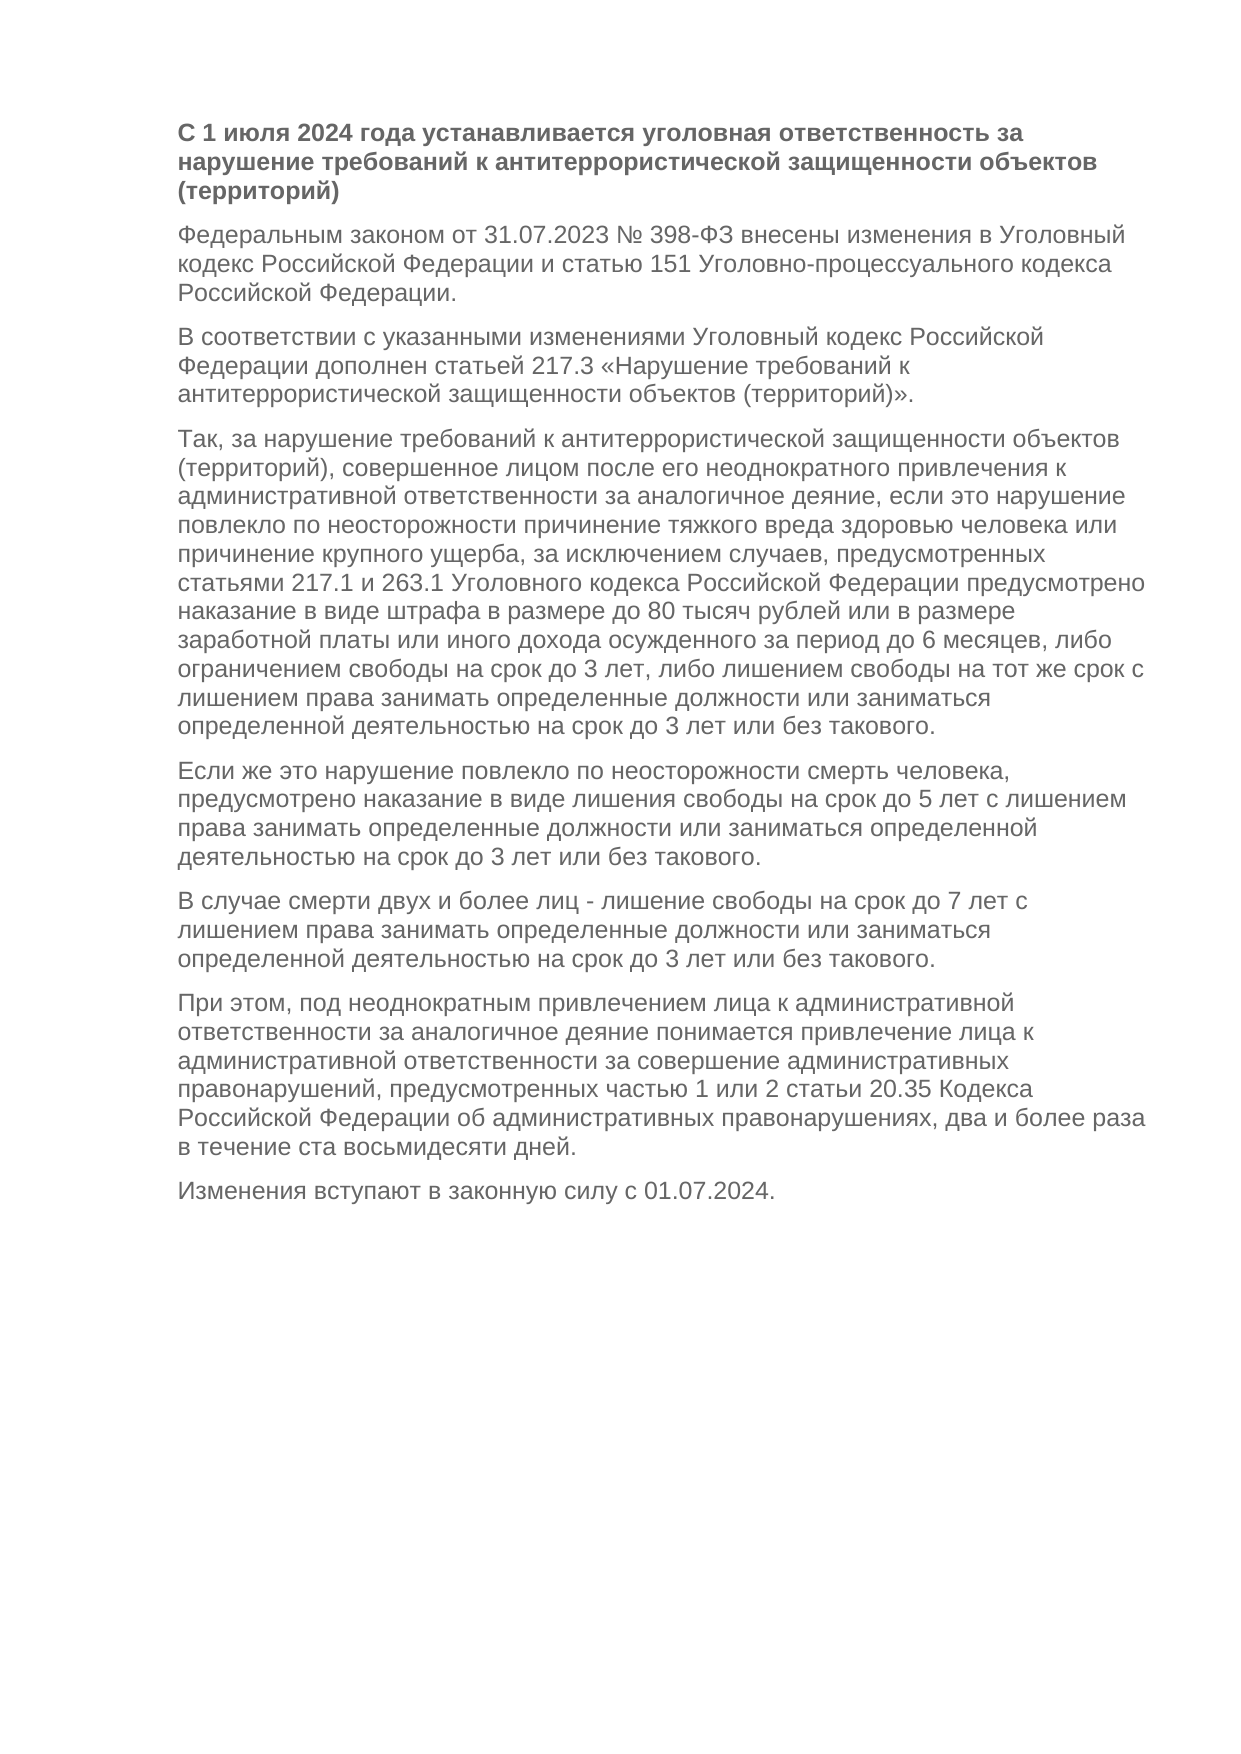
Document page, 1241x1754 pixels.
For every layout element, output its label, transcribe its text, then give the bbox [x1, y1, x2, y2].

text Федеральным законом от 31.07.2023 № 398-ФЗ внесены изменения в Уголовный кодекс Российской Федерации и статью 151 Уголовно-процессуального кодекса Российской Федерации. [177, 220, 1152, 306]
text Изменения вступают в законную силу с 01.07.2024. [177, 1176, 1152, 1205]
text Если же это нарушение повлекло по неосторожности смерть человека, предусмотрено наказание в виде лишения свободы на срок до 5 лет с лишением права занимать определенные должности или заниматься определенной деятельностью на срок до 3 лет или без такового. [177, 756, 1152, 871]
text При этом, под неоднократным привлечением лица к административной ответственности за аналогичное деяние понимается привлечение лица к административной ответственности за совершение административных правонарушений, предусмотренных частью 1 или 2 статьи 20.35 Кодекса Российской Федерации об административных правонарушениях, два и более раза в течение ста восьмидесяти дней. [177, 988, 1152, 1161]
text В соответствии с указанными изменениями Уголовный кодекс Российской Федерации дополнен статьей 217.3 «Нарушение требований к антитеррористической защищенности объектов (территорий)». [177, 322, 1152, 408]
text Так, за нарушение требований к антитеррористической защищенности объектов (территорий), совершенное лицом после его неоднократного привлечения к административной ответственности за аналогичное деяние, если это нарушение повлекло по неосторожности причинение тяжкого вреда здоровью человека или причинение крупного ущерба, за исключением случаев, предусмотренных статьями 217.1 и 263.1 Уголовного кодекса Российской Федерации предусмотрено наказание в виде штрафа в размере до 80 тысяч рублей или в размере заработной платы или иного дохода осужденного за период до 6 месяцев, либо ограничением свободы на срок до 3 лет, либо лишением свободы на тот же срок с лишением права занимать определенные должности или заниматься определенной деятельностью на срок до 3 лет или без такового. [177, 424, 1152, 740]
text С 1 июля 2024 года устанавливается уголовная ответственность за нарушение требований к антитеррористической защищенности объектов (территорий) [177, 118, 1152, 204]
text В случае смерти двух и более лиц - лишение свободы на срок до 7 лет с лишением права занимать определенные должности или заниматься определенной деятельностью на срок до 3 лет или без такового. [177, 886, 1152, 972]
